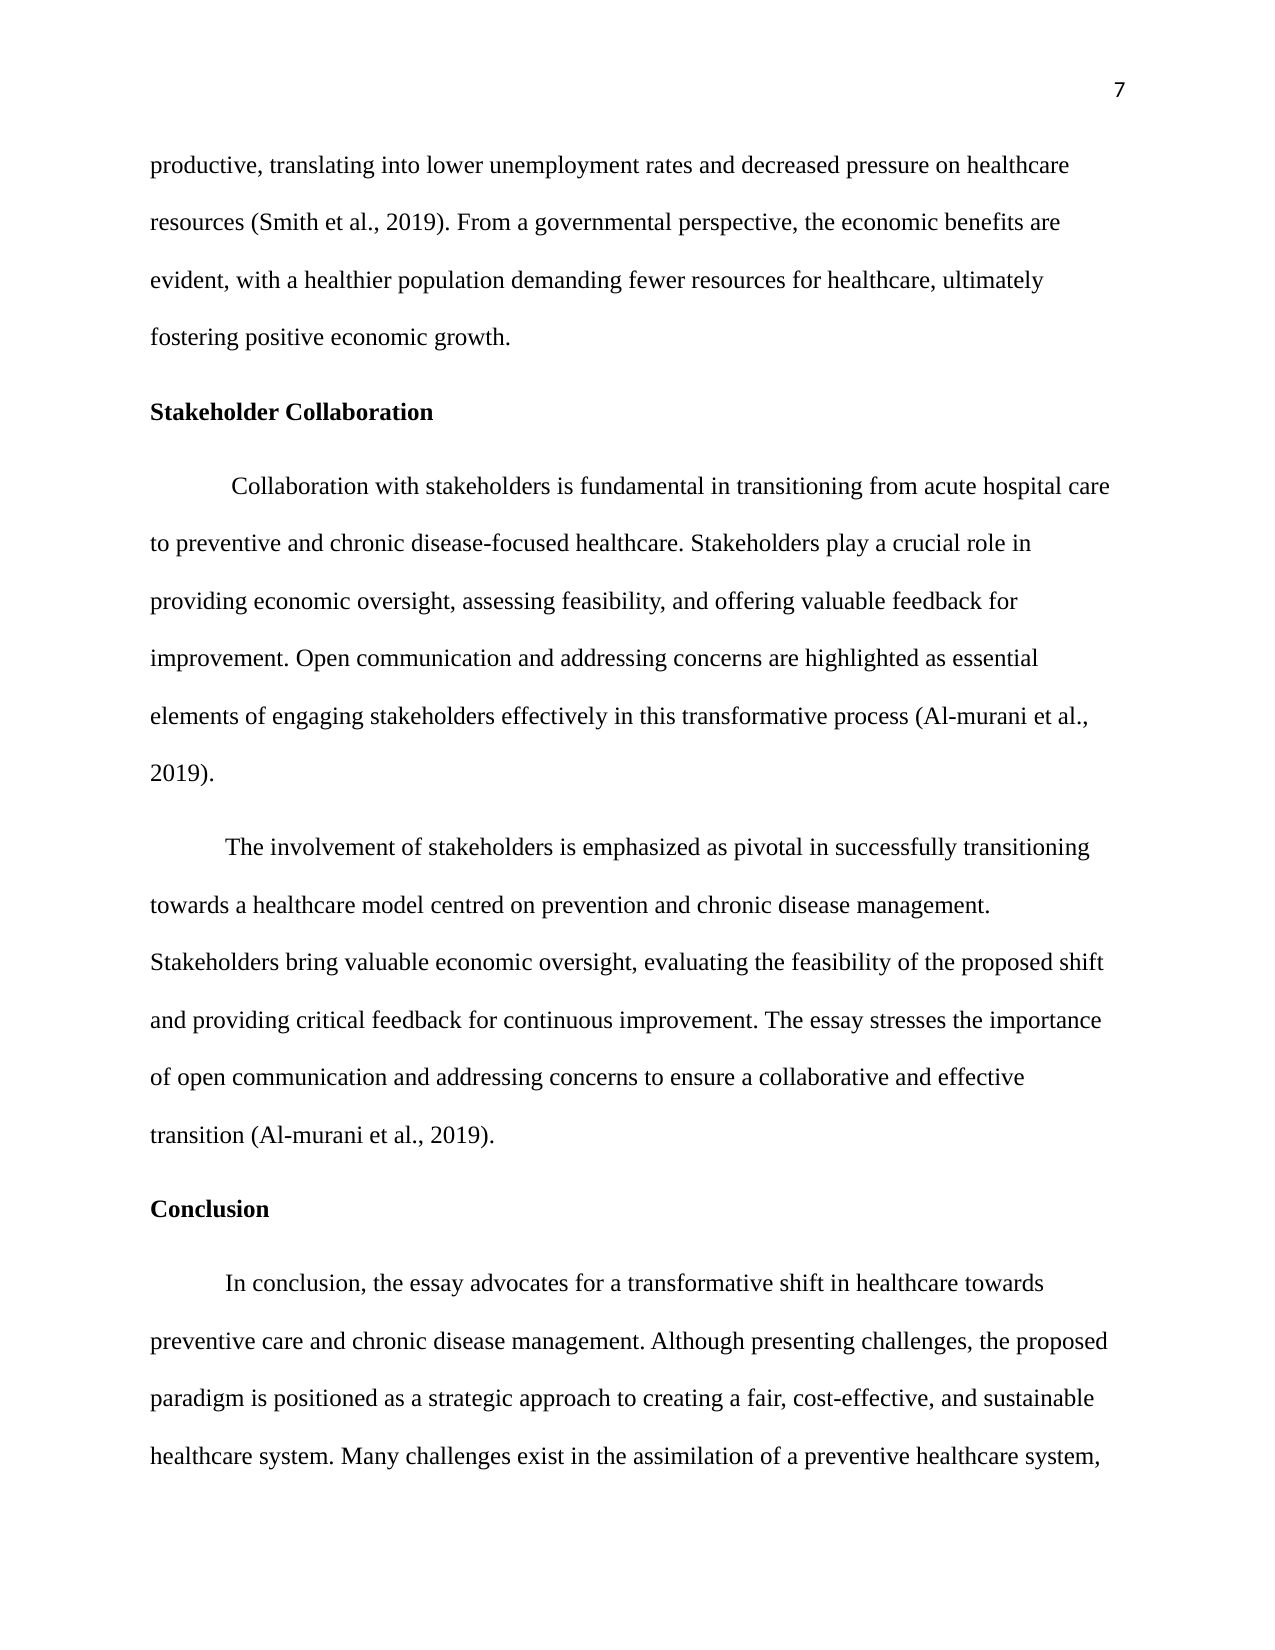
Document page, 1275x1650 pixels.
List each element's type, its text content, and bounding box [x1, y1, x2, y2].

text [150, 150, 1125, 351]
text The involvement of stakeholders is emphasized as pivotal in successfully transitioning towards a healthcare model centred on prevention and chronic disease management. Stakeholders bring valuable economic oversight, evaluating the feasibility of the proposed shift and providing critical feedback for continuous improvement. The essay stresses the importance of open communication and addressing concerns to ensure a collaborative and effective transition (Al-murani et al., 2019). [150, 832, 1125, 1149]
text Collaboration with stakeholders is fundamental in transitioning from acute hospital care to preventive and chronic disease-focused healthcare. Stakeholders play a crucial role in providing economic oversight, assessing feasibility, and offering valuable feedback for improvement. Open communication and addressing concerns are highlighted as essential elements of engaging stakeholders effectively in this transformative process (Al-murani et al., 2019). [150, 471, 1125, 787]
text Conclusion [150, 1194, 1125, 1223]
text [150, 1268, 1125, 1469]
text Stakeholder Collaboration [150, 397, 1125, 425]
